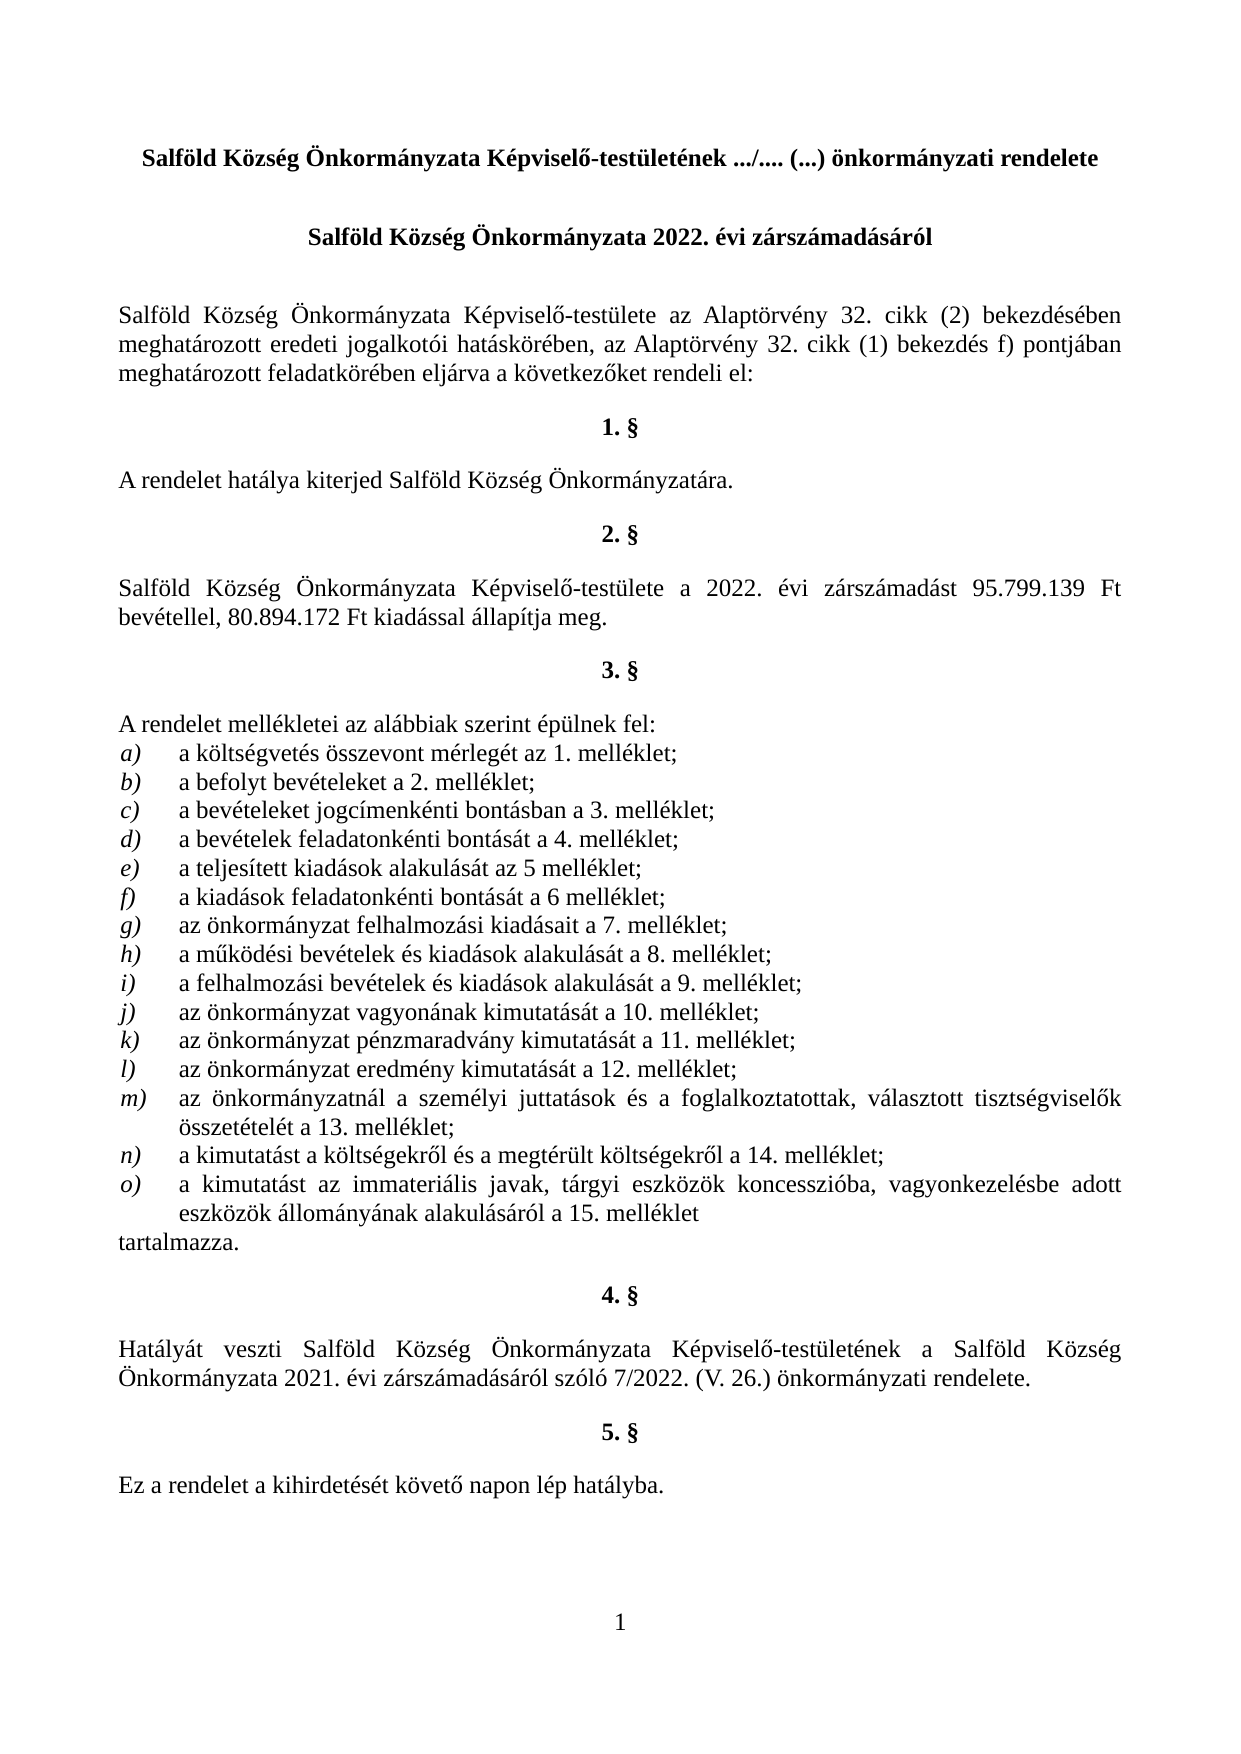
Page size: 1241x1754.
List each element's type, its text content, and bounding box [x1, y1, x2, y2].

text f) a kiadások feladatonkénti bontását a 6 melléklet; [120, 882, 1122, 911]
text Hatályát veszti Salföld Község Önkormányzata Képviselő-testületének a Salföld Község Önkormányzata 2021. évi zárszámadásáról szóló 7/2022. (V. 26.) önkormányzati rendelete. [118, 1334, 1122, 1392]
text b) a befolyt bevételeket a 2. melléklet; [120, 767, 1122, 796]
text 3. § [118, 656, 1122, 684]
text Salföld Község Önkormányzata Képviselő-testülete a 2022. évi zárszámadást 95.799.139 Ft bevétellel, 80.894.172 Ft kiadással állapítja meg. [118, 573, 1122, 631]
text tartalmazza. [118, 1227, 1122, 1256]
text 4. § [118, 1281, 1122, 1309]
text a) a költségvetés összevont mérlegét az 1. melléklet; [120, 738, 1122, 767]
text i) a felhalmozási bevételek és kiadások alakulását a 9. melléklet; [120, 968, 1122, 997]
text c) a bevételeket jogcímenkénti bontásban a 3. melléklet; [120, 796, 1122, 824]
text h) a működési bevételek és kiadások alakulását a 8. melléklet; [120, 939, 1122, 968]
text Ez a rendelet a kihirdetését követő napon lép hatályba. [118, 1471, 1122, 1499]
text d) a bevételek feladatonkénti bontását a 4. melléklet; [120, 824, 1122, 853]
text 2. § [118, 519, 1122, 548]
text A rendelet mellékletei az alábbiak szerint épülnek fel: [118, 709, 1122, 738]
text Salföld Község Önkormányzata Képviselő-testületének .../.... (...) önkormányzati rendelete [118, 143, 1122, 172]
text n) a kimutatást a költségekről és a megtérült költségekről a 14. melléklet; [120, 1141, 1122, 1169]
text g) az önkormányzat felhalmozási kiadásait a 7. melléklet; [120, 911, 1122, 939]
text Salföld Község Önkormányzata Képviselő-testülete az Alaptörvény 32. cikk (2) bekezdésében meghatározott eredeti jogalkotói hatáskörében, az Alaptörvény 32. cikk (1) bekezdés f) pontjában meghatározott feladatkörében eljárva a következőket rendeli el: [118, 301, 1122, 387]
text A rendelet hatálya kiterjed Salföld Község Önkormányzatára. [118, 466, 1122, 494]
text e) a teljesített kiadások alakulását az 5 melléklet; [120, 853, 1122, 882]
text 1. § [118, 412, 1122, 441]
text m) az önkormányzatnál a személyi juttatások és a foglalkoztatottak, választott tisztségviselők összetételét a 13. melléklet; [120, 1083, 1122, 1141]
text l) az önkormányzat eredmény kimutatását a 12. melléklet; [120, 1054, 1122, 1083]
text k) az önkormányzat pénzmaradvány kimutatását a 11. melléklet; [120, 1026, 1122, 1054]
text j) az önkormányzat vagyonának kimutatását a 10. melléklet; [120, 997, 1122, 1026]
text Salföld Község Önkormányzata 2022. évi zárszámadásáról [118, 222, 1122, 251]
text o) a kimutatást az immateriális javak, tárgyi eszközök koncesszióba, vagyonkezelésbe adott eszközök állományának alakulásáról a 15. melléklet [120, 1169, 1122, 1227]
text 5. § [118, 1417, 1122, 1446]
